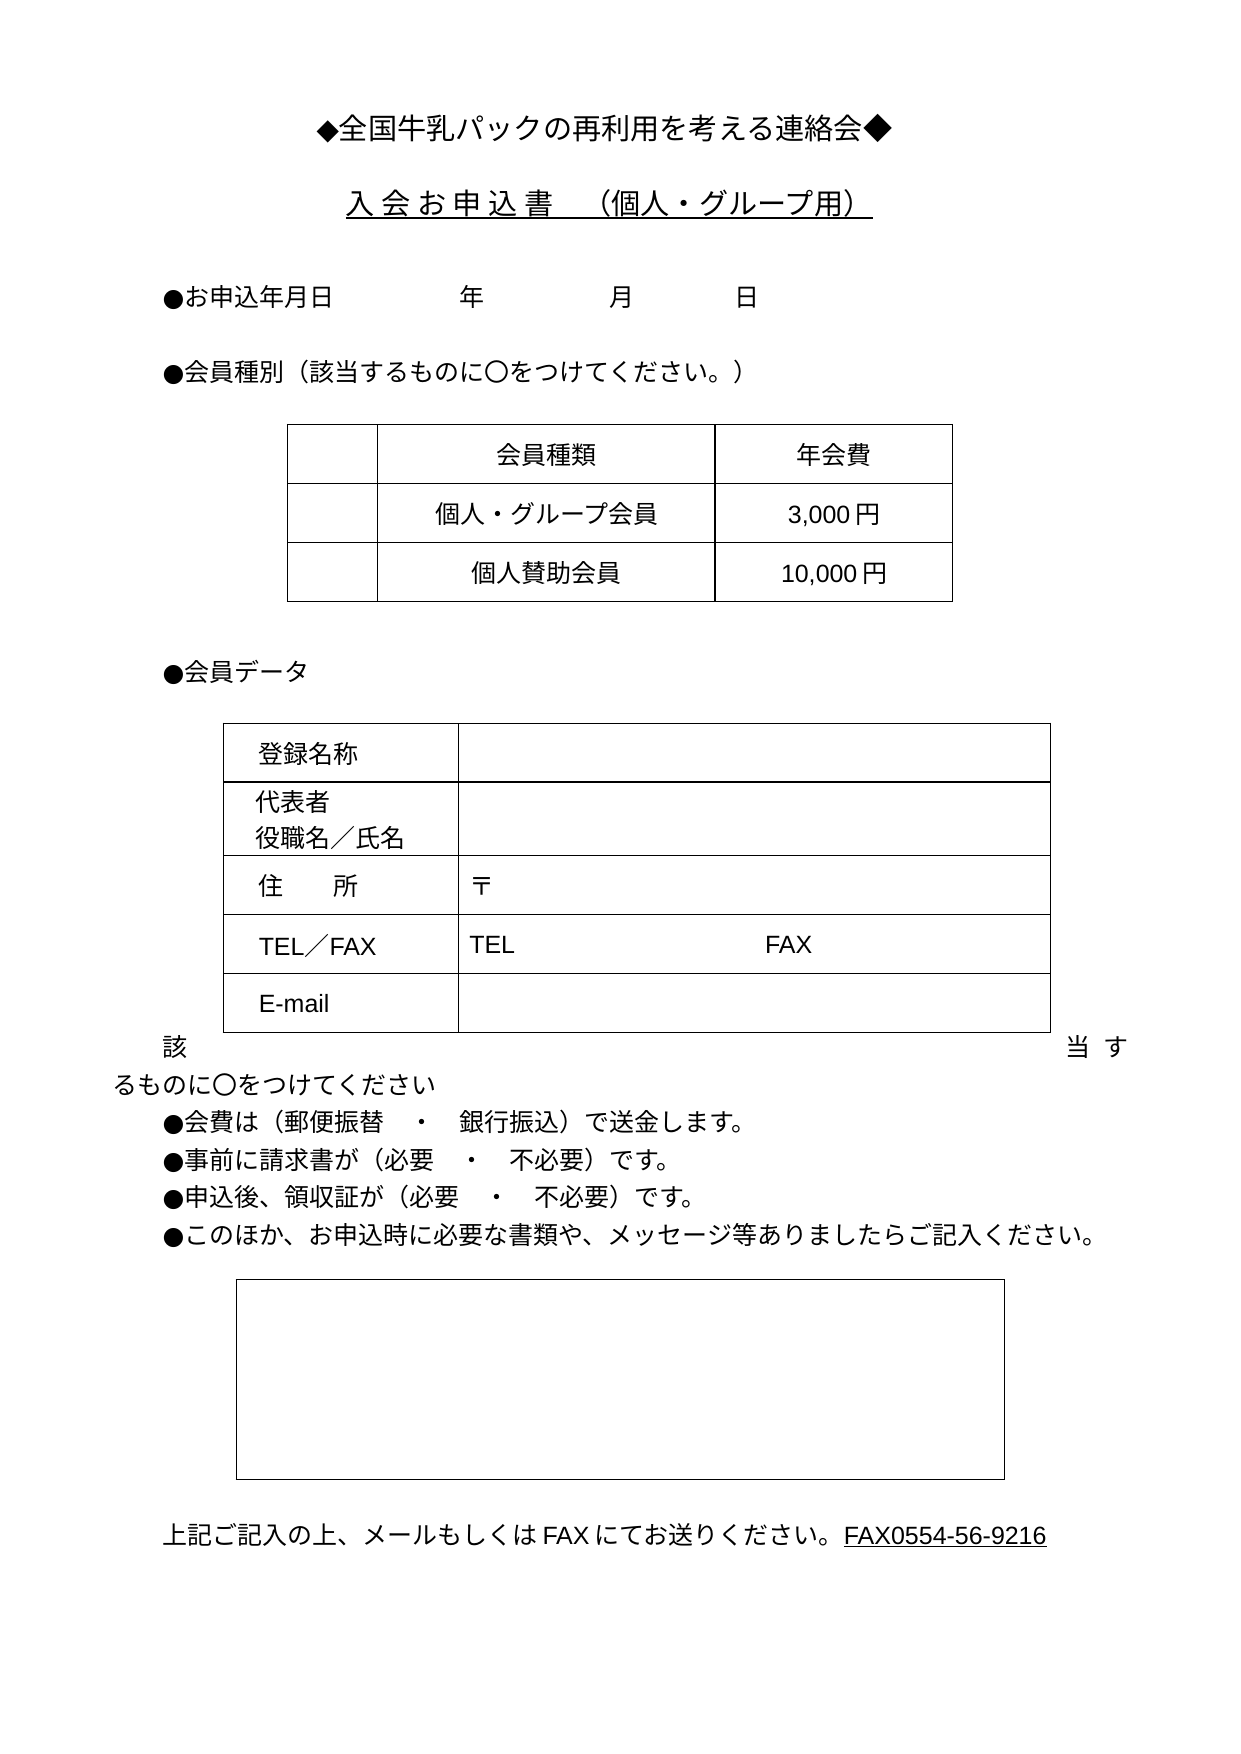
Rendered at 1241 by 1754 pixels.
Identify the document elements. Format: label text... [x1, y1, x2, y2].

text 上記ご記入の上、メールもしくはFAXにてお送りください。FAX0554-56-9216 [112, 1514, 1128, 1552]
table_cell 個人・グループ会員 [378, 484, 714, 542]
table_cell 3,000円 [716, 484, 952, 542]
text 該当するものに〇をつけてください [112, 1027, 1128, 1102]
table_header 会員種類 [378, 425, 714, 483]
table_header [459, 724, 1050, 781]
table_header 年会費 [716, 425, 952, 483]
table_cell [459, 974, 1050, 1032]
table_header 登録名称 [224, 724, 458, 781]
table_cell 代表者 役職名／氏名 [224, 783, 458, 855]
text ●お申込年月日 年 月 日 [112, 277, 1128, 314]
table_header [288, 425, 377, 483]
table_cell 10,000円 [716, 543, 952, 601]
table_cell [459, 783, 1050, 855]
text ●会員データ [112, 652, 1128, 689]
table_cell TEL FAX [459, 915, 1050, 973]
text ●事前に請求書が（必要 ・ 不必要）です。 [112, 1139, 1128, 1177]
table_cell TEL／FAX [224, 915, 458, 973]
table_header [237, 1280, 1004, 1479]
table_cell 個人賛助会員 [378, 543, 714, 601]
table_cell 住 所 [224, 856, 458, 914]
text ●会費は（郵便振替 ・ 銀行振込）で送金します。 [112, 1102, 1128, 1139]
text ●このほか、お申込時に必要な書類や、メッセージ等ありましたらご記入ください。 [112, 1214, 1128, 1252]
table_cell [288, 484, 377, 542]
text ●会員種別（該当するものに〇をつけてください。） [112, 352, 1128, 389]
table_cell 〒 [459, 856, 1050, 914]
table_cell [288, 543, 377, 601]
text 入 会 お 申 込 書 （個人・グループ用） [112, 164, 1128, 239]
text ●申込後、領収証が（必要 ・ 不必要）です。 [112, 1177, 1128, 1214]
table_cell E-mail [224, 974, 458, 1032]
text ◆全国牛乳パックの再利用を考える連絡会◆ [112, 89, 1128, 164]
